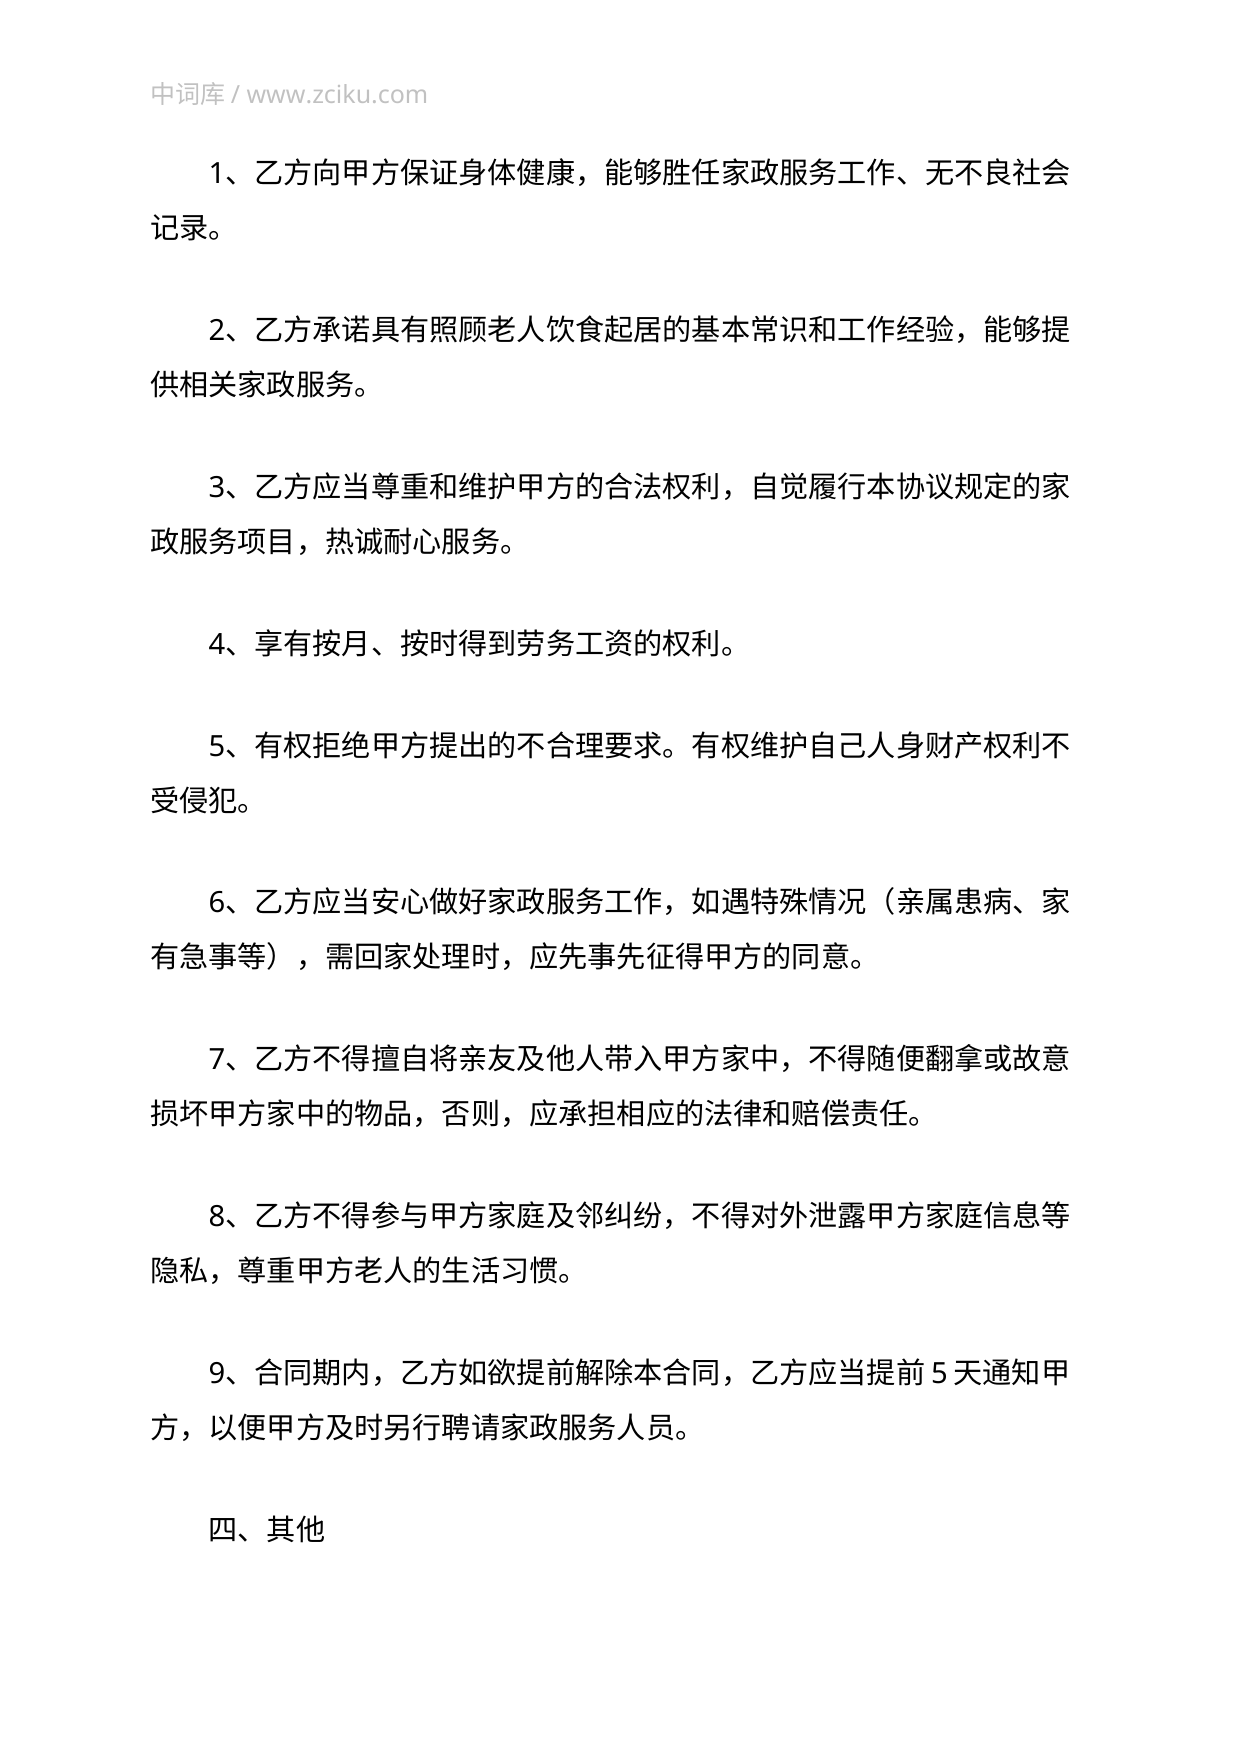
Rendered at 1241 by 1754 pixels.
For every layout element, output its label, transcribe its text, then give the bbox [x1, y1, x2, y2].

text 3、乙方应当尊重和维护甲方的合法权利，自觉履行本协议规定的家政服务项目，热诚耐心服务。 [150, 463, 1090, 561]
text 8、乙方不得参与甲方家庭及邻纠纷，不得对外泄露甲方家庭信息等隐私，尊重甲方老人的生活习惯。 [150, 1193, 1090, 1290]
text 1、乙方向甲方保证身体健康，能够胜任家政服务工作、无不良社会记录。 [150, 150, 1090, 247]
text 6、乙方应当安心做好家政服务工作，如遇特殊情况（亲属患病、家有急事等），需回家处理时，应先事先征得甲方的同意。 [150, 879, 1090, 976]
text 4、享有按月、按时得到劳务工资的权利。 [150, 620, 1090, 663]
text 7、乙方不得擅自将亲友及他人带入甲方家中，不得随便翻拿或故意损坏甲方家中的物品，否则，应承担相应的法律和赔偿责任。 [150, 1036, 1090, 1133]
text 5、有权拒绝甲方提出的不合理要求。有权维护自己人身财产权利不受侵犯。 [150, 722, 1090, 819]
text 9、合同期内，乙方如欲提前解除本合同，乙方应当提前5天通知甲方，以便甲方及时另行聘请家政服务人员。 [150, 1349, 1090, 1447]
text 四、其他 [150, 1506, 1090, 1548]
text 2、乙方承诺具有照顾老人饮食起居的基本常识和工作经验，能够提供相关家政服务。 [150, 307, 1090, 404]
